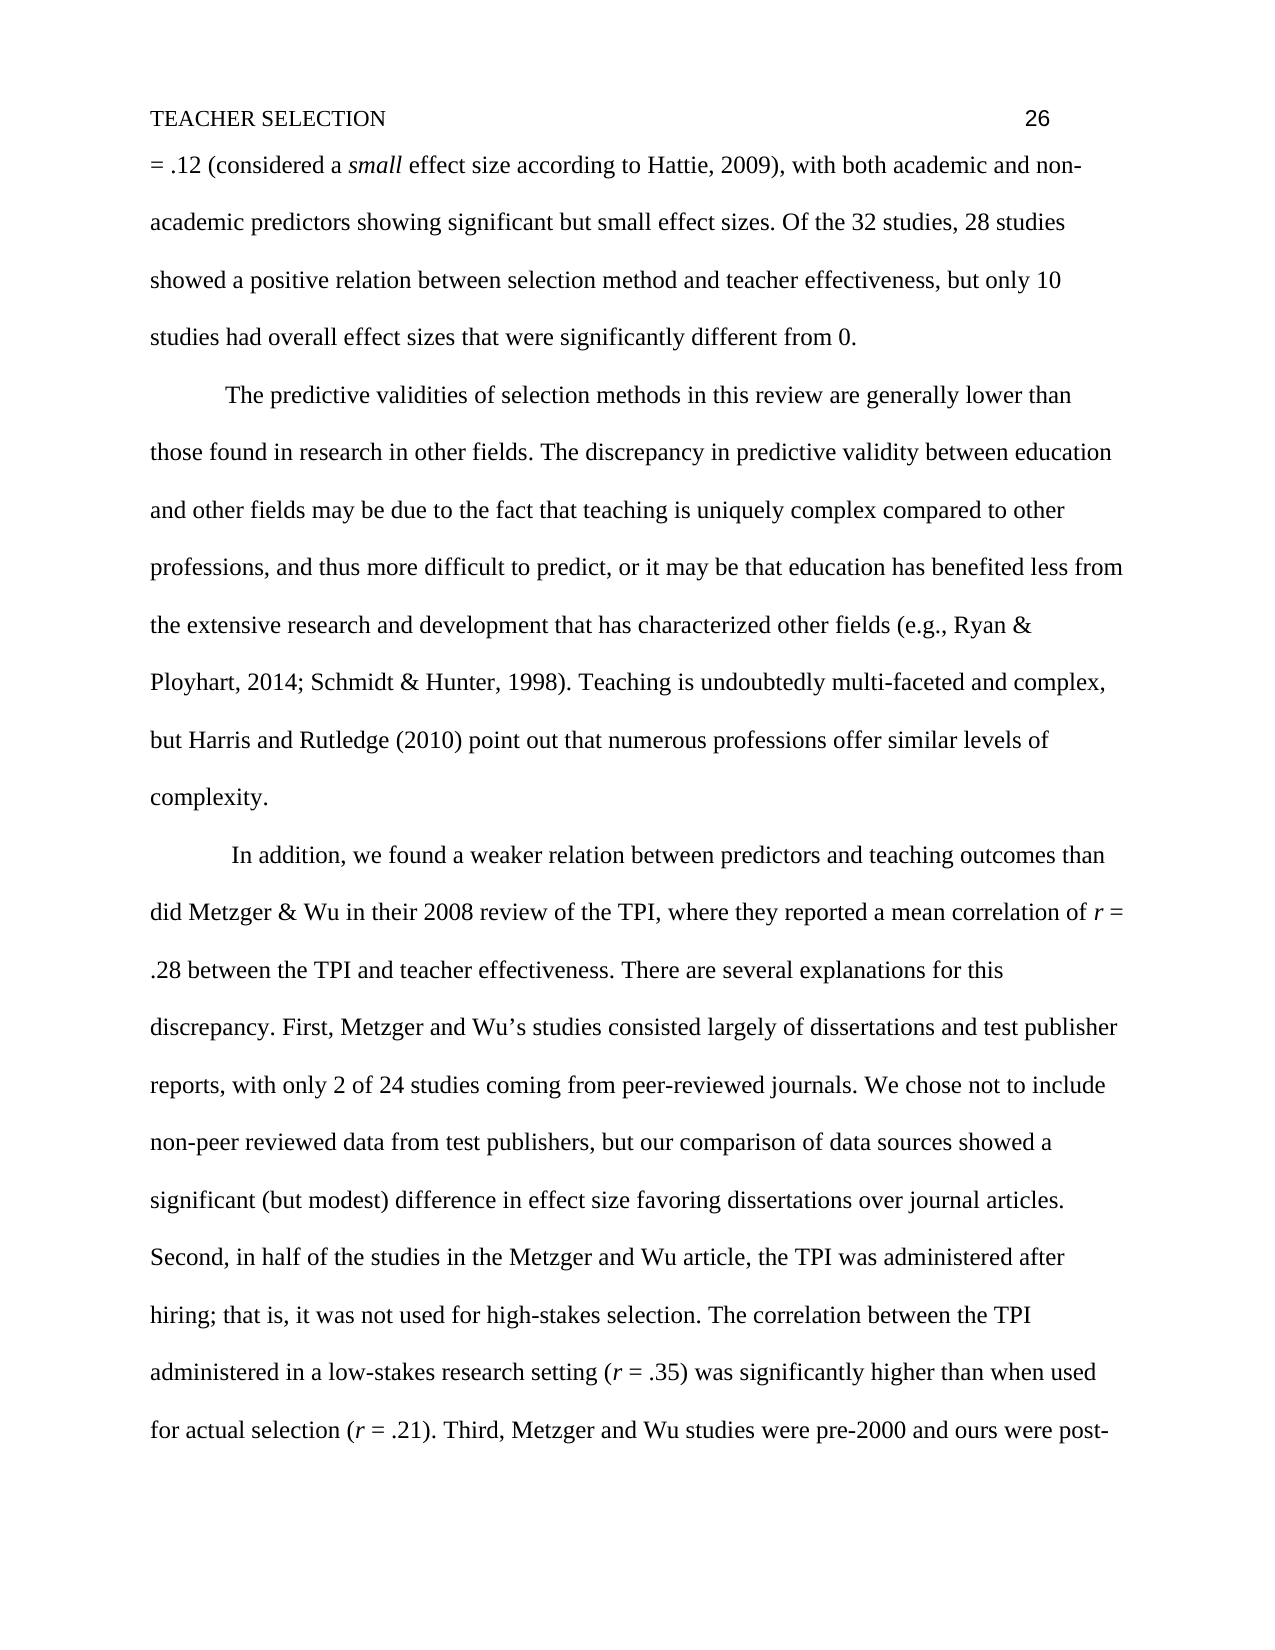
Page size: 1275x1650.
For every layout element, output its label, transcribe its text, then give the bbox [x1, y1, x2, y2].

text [150, 840, 1125, 1444]
text The predictive validities of selection methods in this review are generally lower than those found in research in other fields. The discrepancy in predictive validity between education and other fields may be due to the fact that teaching is uniquely complex compared to other professions, and thus more difficult to predict, or it may be that education has benefited less from the extensive research and development that has characterized other fields (e.g., Ryan & Ployhart, 2014; Schmidt & Hunter, 1998). Teaching is undoubtedly multi-faceted and complex, but Harris and Rutledge (2010) point out that numerous professions offer similar levels of complexity. [150, 380, 1125, 811]
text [150, 150, 1125, 351]
